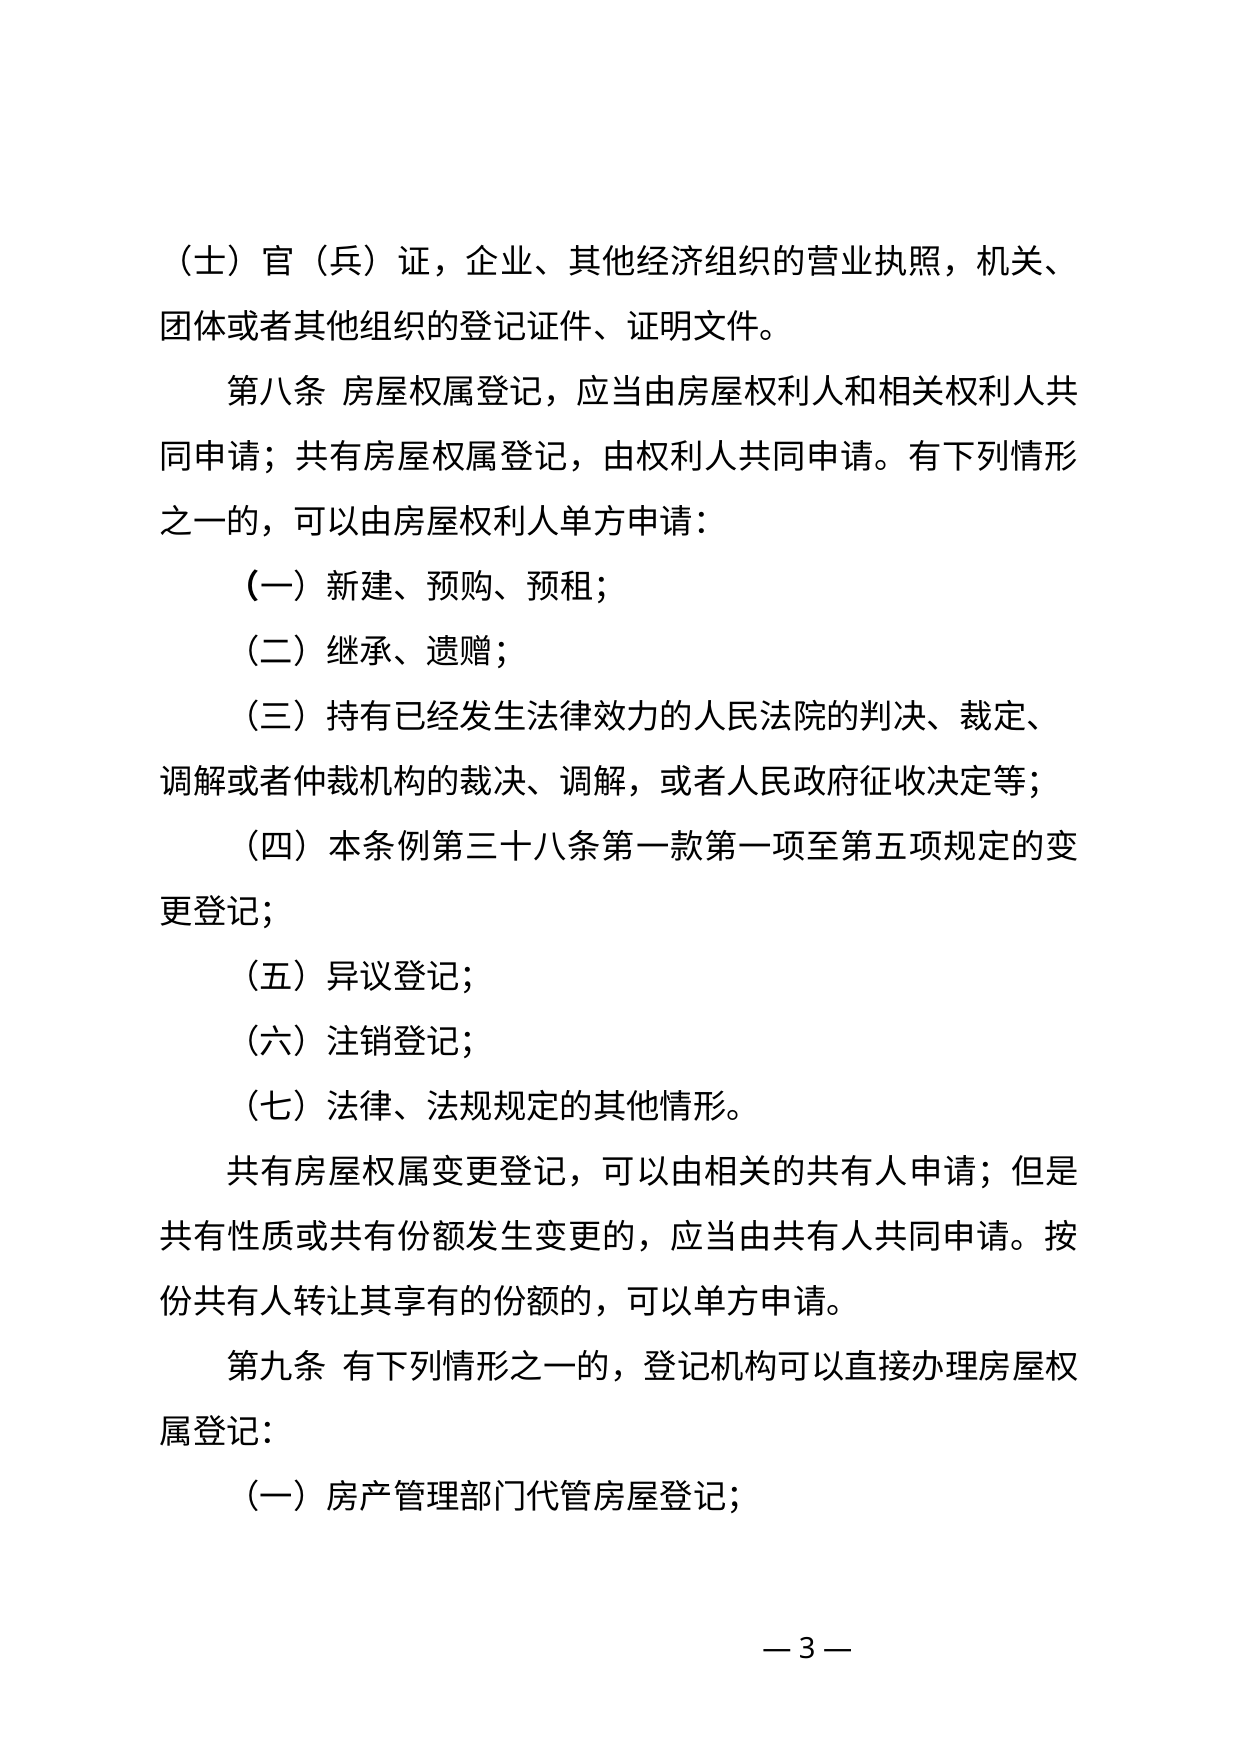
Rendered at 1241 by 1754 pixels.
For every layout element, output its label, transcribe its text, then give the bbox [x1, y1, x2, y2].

text （五）异议登记； [159, 942, 1081, 1007]
text （一）新建、预购、预租； [159, 552, 1081, 617]
text （七）法律、法规规定的其他情形。 [159, 1072, 1081, 1137]
text （一）房产管理部门代管房屋登记； [159, 1462, 1081, 1527]
text 第八条 房屋权属登记，应当由房屋权利人和相关权利人共同申请；共有房屋权属登记，由权利人共同申请。有下列情形之一的，可以由房屋权利人单方申请： [159, 357, 1081, 552]
text 第九条 有下列情形之一的，登记机构可以直接办理房屋权属登记： [159, 1332, 1081, 1462]
text （二）继承、遗赠； [159, 617, 1081, 682]
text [159, 227, 1081, 357]
text （六）注销登记； [159, 1007, 1081, 1072]
text （四）本条例第三十八条第一款第一项至第五项规定的变更登记； [159, 812, 1081, 942]
text （三）持有已经发生法律效力的人民法院的判决、裁定、调解或者仲裁机构的裁决、调解，或者人民政府征收决定等； [159, 682, 1081, 812]
text 共有房屋权属变更登记，可以由相关的共有人申请；但是共有性质或共有份额发生变更的，应当由共有人共同申请。按份共有人转让其享有的份额的，可以单方申请。 [159, 1137, 1081, 1332]
